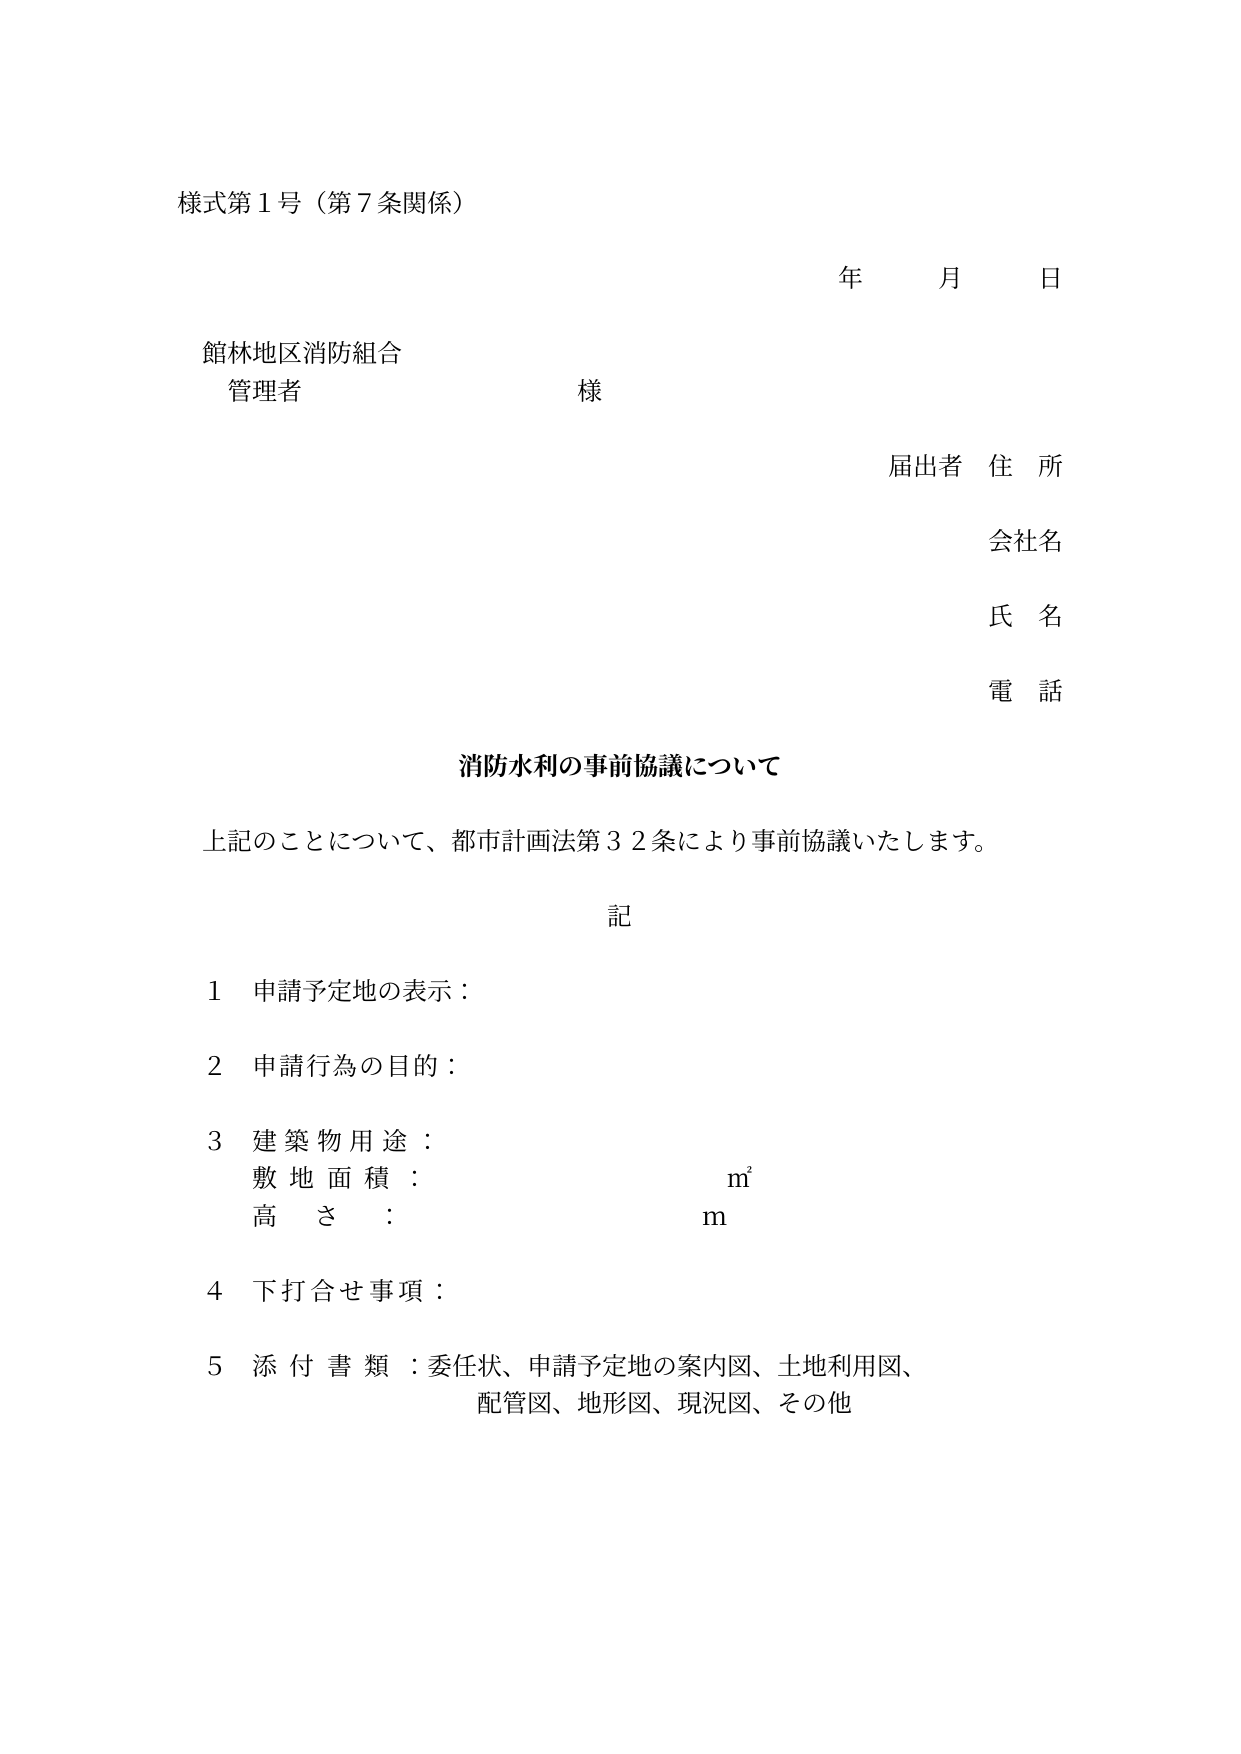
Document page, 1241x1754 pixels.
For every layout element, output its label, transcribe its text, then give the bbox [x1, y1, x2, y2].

text 届出者 住 所 [177, 446, 1063, 483]
text 敷地面積： ㎡ [177, 1158, 1063, 1196]
subtitle 記 [177, 896, 1063, 933]
text 上記のことについて、都市計画法第３２条により事前協議いたします。 [177, 821, 1063, 858]
text ２ 申請行為の目的： [177, 1046, 1063, 1083]
text 会社名 [177, 521, 1063, 558]
text 高さ： ｍ [177, 1196, 1063, 1233]
text 様式第１号（第７条関係） [177, 183, 1063, 221]
text 年 月 日 [177, 258, 1063, 296]
text １ 申請予定地の表示： [177, 971, 1063, 1008]
text ４ 下打合せ事項： [177, 1271, 1063, 1308]
text ５ 添付書類：委任状、申請予定地の案内図、土地利用図、 [177, 1346, 1063, 1383]
text 氏 名 [177, 596, 1063, 633]
text 消防水利の事前協議について [177, 746, 1063, 783]
text ３ 建築物用途： [177, 1121, 1063, 1158]
text 電 話 [177, 671, 1063, 708]
text 館林地区消防組合 [177, 333, 1063, 371]
text 配管図、地形図、現況図、その他 [177, 1383, 1063, 1421]
text 管理者 様 [177, 371, 1063, 408]
